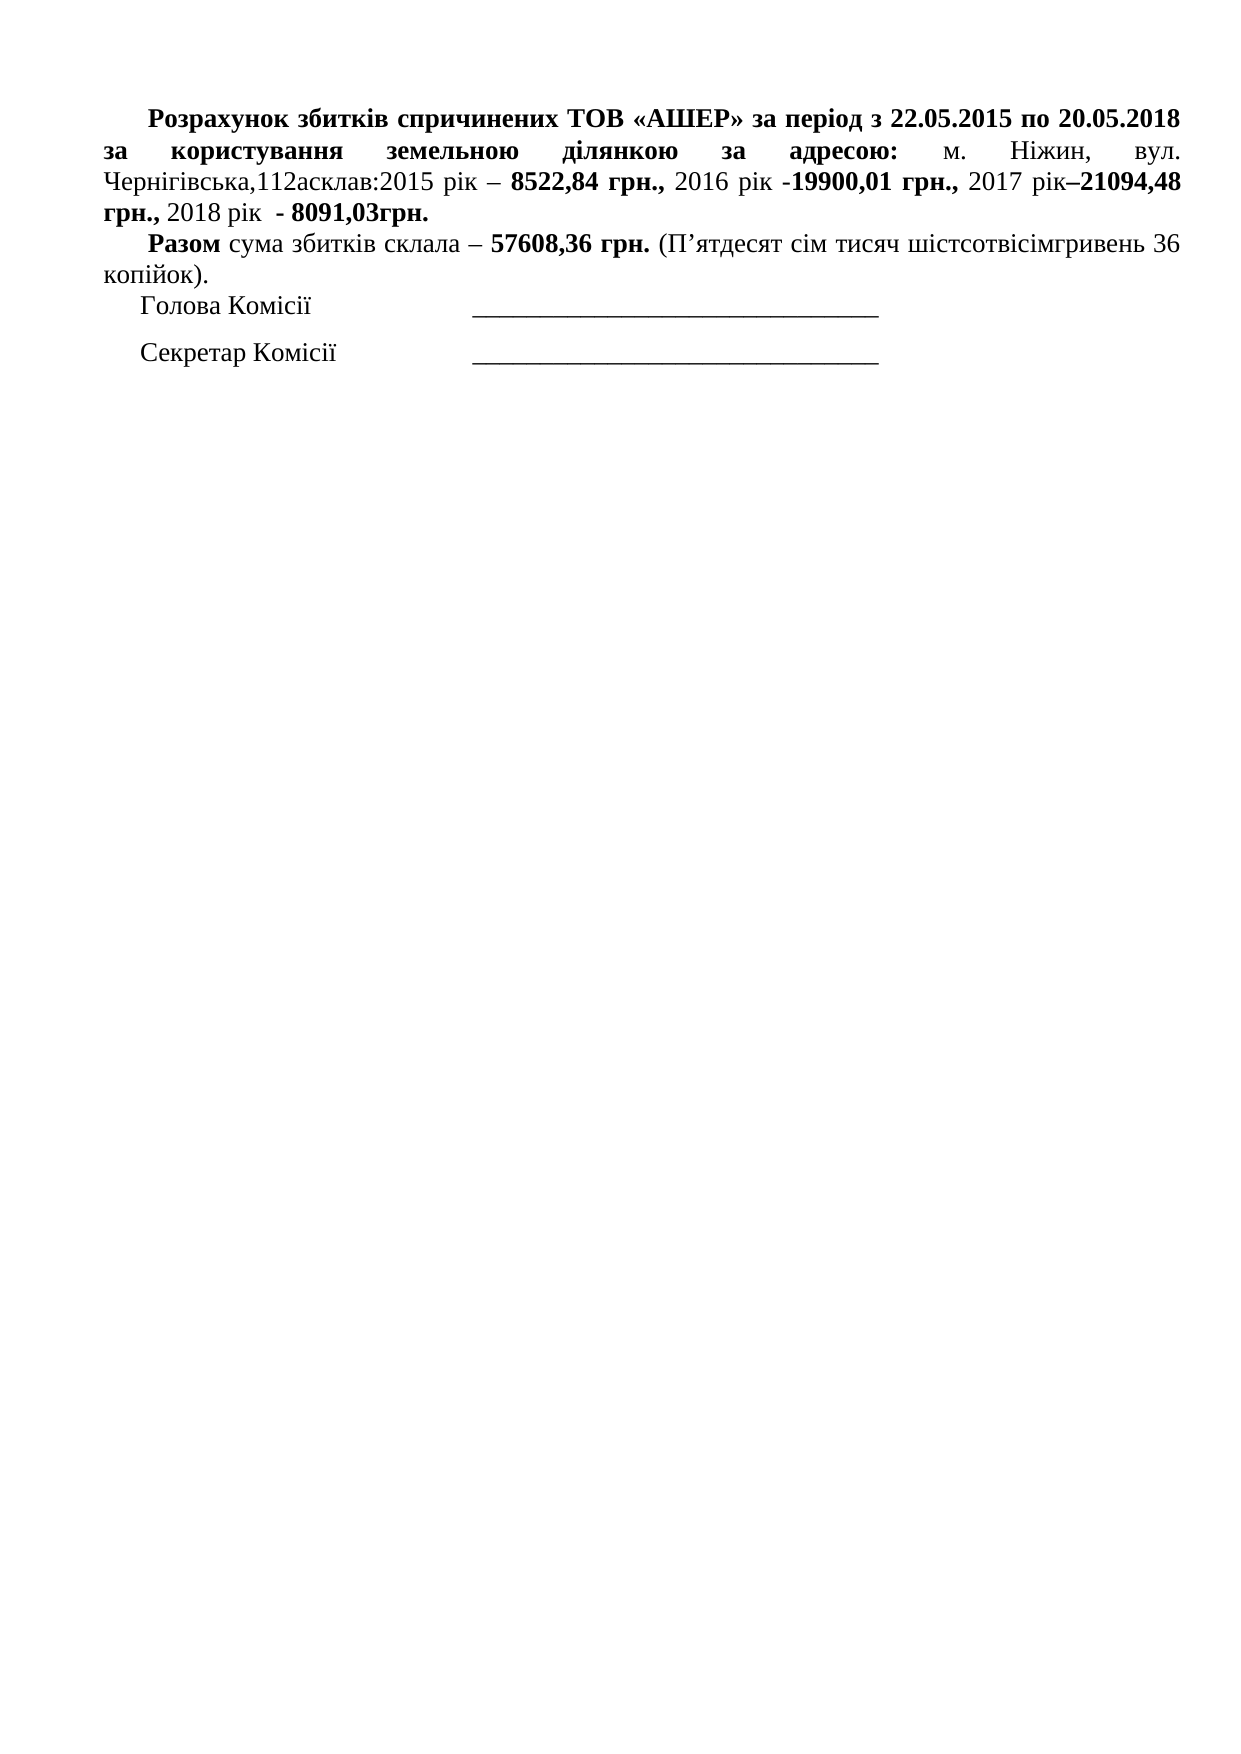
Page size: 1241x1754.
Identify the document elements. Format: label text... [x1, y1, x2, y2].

text Секретар Комісії ______________________________ [140, 336, 1181, 367]
text Голова Комісії ______________________________ [140, 289, 1181, 321]
text Розрахунок збитків спричинених ТОВ «АШЕР» за період з 22.05.2015 по 20.05.2018 за користування земельною ділянкою за адресою: м. Ніжин, вул. Чернігівська,112асклав:2015 рік – 8522,84 грн., 2016 рік -19900,01 грн., 2017 рік–21094,48 грн., 2018 рік - 8091,03грн. [103, 103, 1181, 227]
text Разом сума збитків склала – 57608,36 грн. (П’ятдесят сім тисяч шістсотвісімгривень 36 копійок). [103, 227, 1181, 289]
